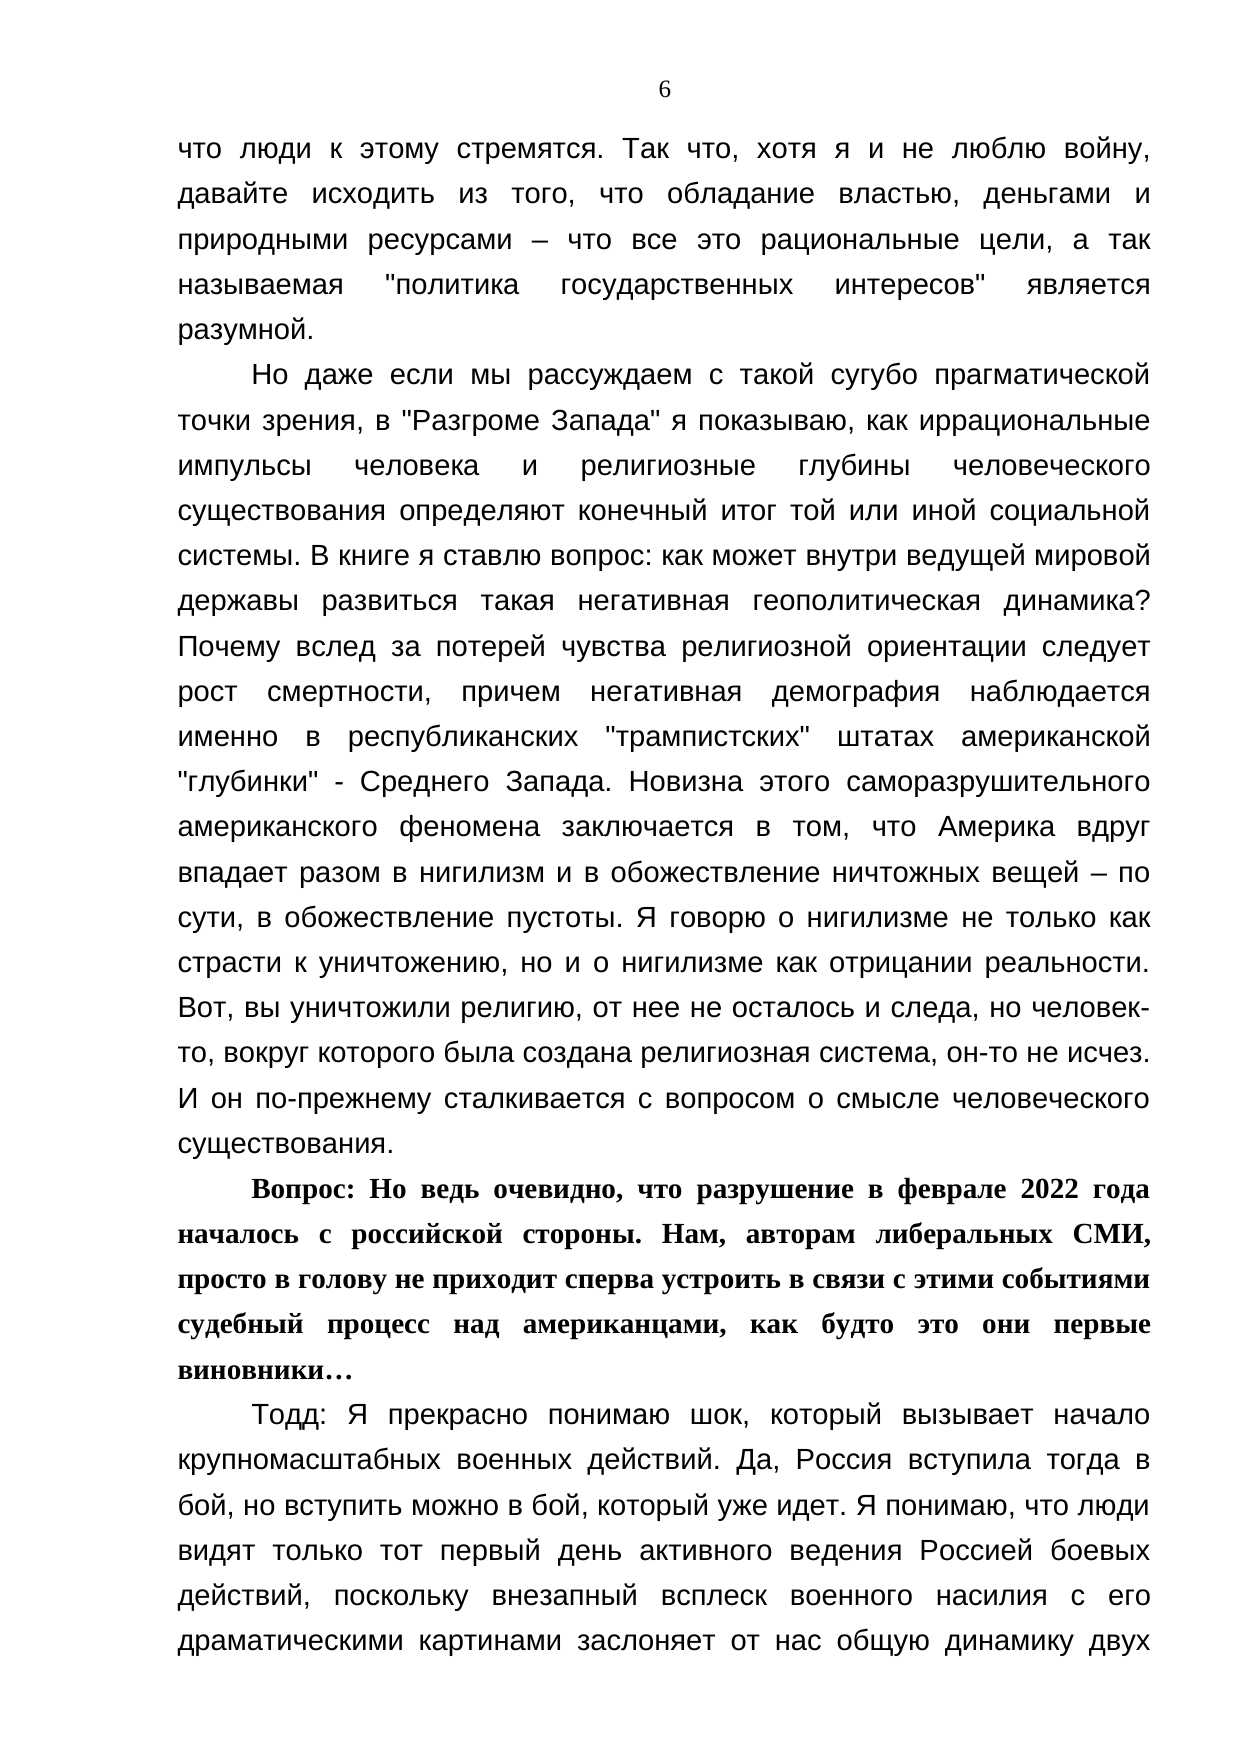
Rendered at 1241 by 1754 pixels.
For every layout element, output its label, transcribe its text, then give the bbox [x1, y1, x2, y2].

text Но даже если мы рассуждаем с такой сугубо прагматической точки зрения, в "Разгроме Запада" я показываю, как иррациональные импульсы человека и религиозные глубины человеческого существования определяют конечный итог той или иной социальной системы. В книге я ставлю вопрос: как может внутри ведущей мировой державы развиться такая негативная геополитическая динамика? Почему вслед за потерей чувства религиозной ориентации следует рост смертности, причем негативная демография наблюдается именно в республиканских "трампистских" штатах американской "глубинки" - Среднего Запада. Новизна этого саморазрушительного американского феномена заключается в том, что Америка вдруг впадает разом в нигилизм и в обожествление ничтожных вещей – по сути, в обожествление пустоты. Я говорю о нигилизме не только как страсти к уничтожению, но и о нигилизме как отрицании реальности. Вот, вы уничтожили религию, от нее не осталось и следа, но человек-то, вокруг которого была создана религиозная система, он-то не исчез. И он по-прежнему сталкивается с вопросом о смысле человеческого существования. [177, 357, 1152, 1159]
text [177, 131, 1152, 346]
text Вопрос: Но ведь очевидно, что разрушение в феврале 2022 года началось с российской стороны. Нам, авторам либеральных СМИ, просто в голову не приходит сперва устроить в связи с этими событиями судебный процесс над американцами, как будто это они первые виновники… [177, 1171, 1152, 1385]
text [177, 1397, 1152, 1657]
